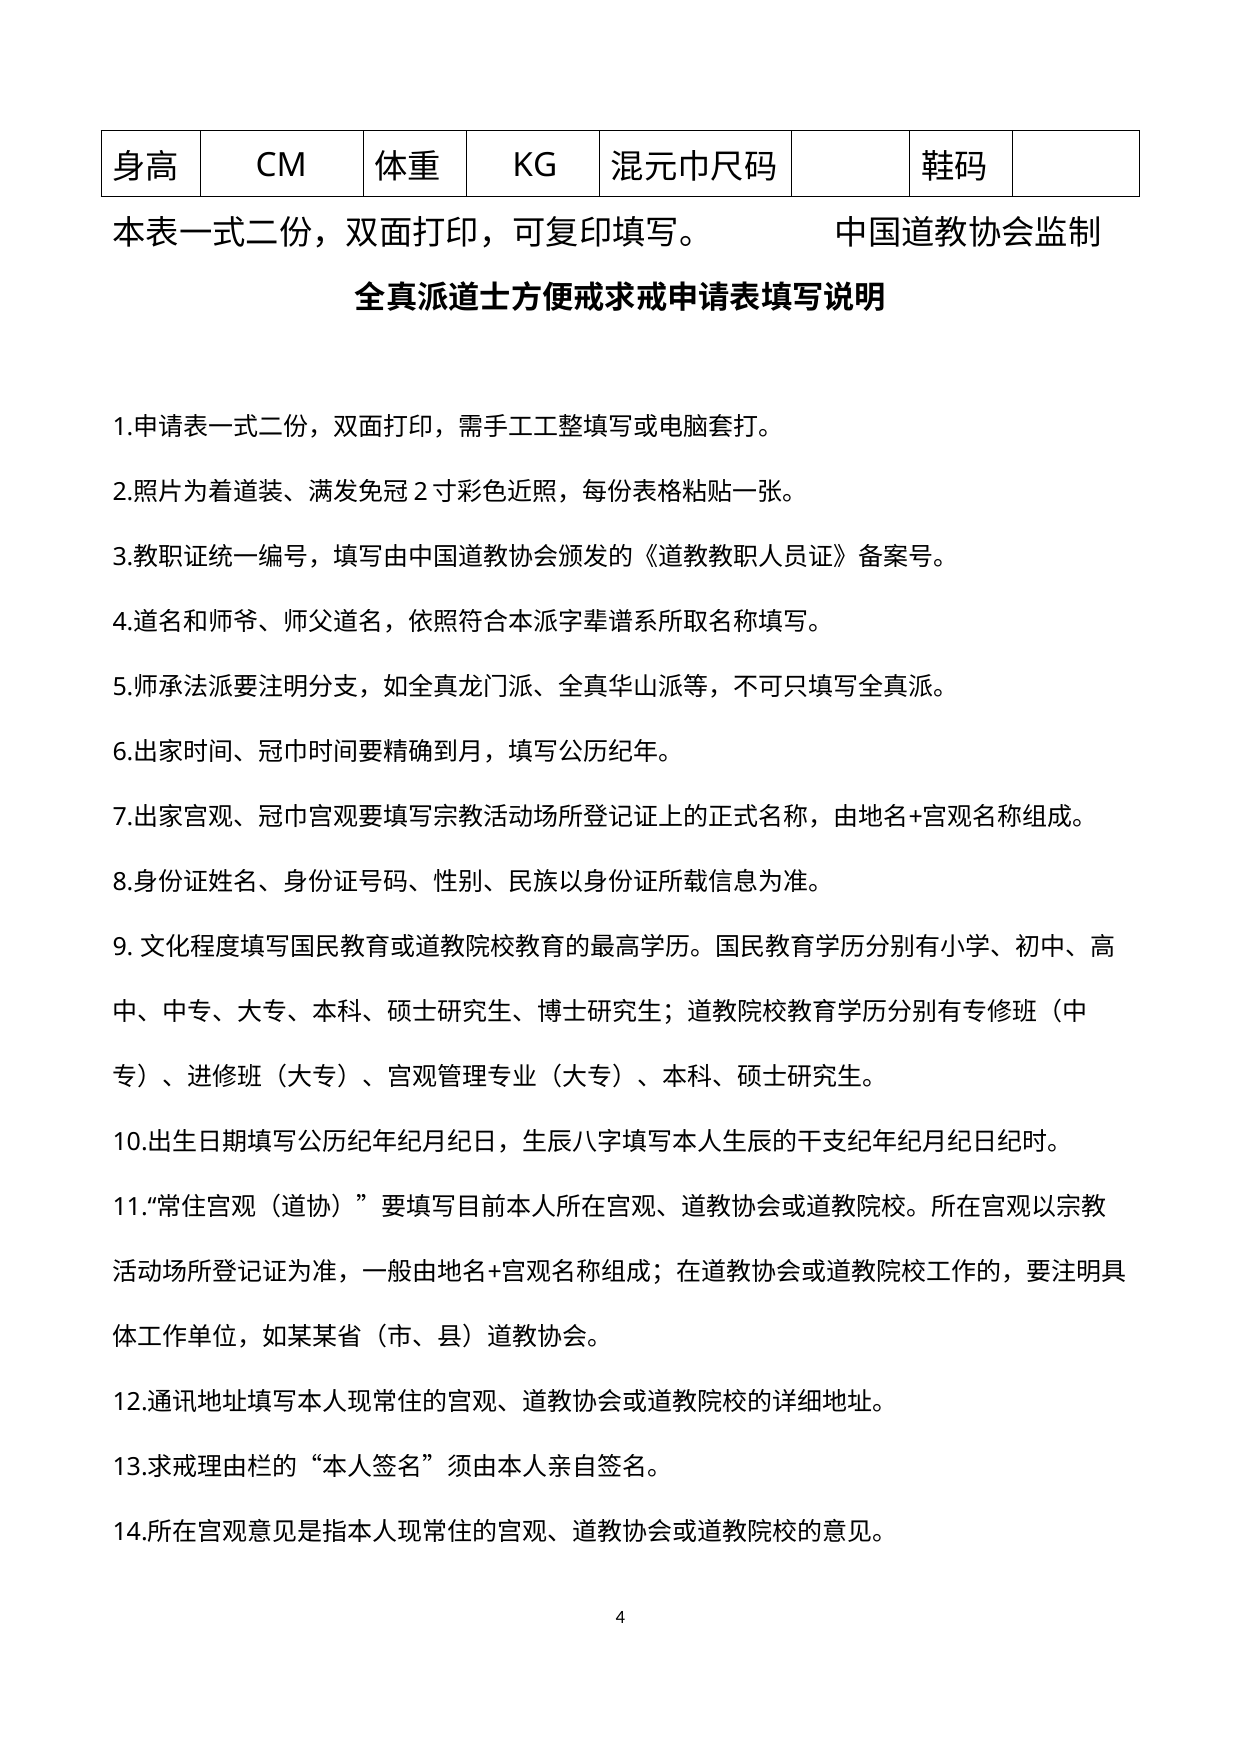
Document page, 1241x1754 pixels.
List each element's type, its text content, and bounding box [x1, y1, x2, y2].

text 5.师承法派要注明分支，如全真龙门派、全真华山派等，不可只填写全真派。 [112, 652, 1128, 717]
table_cell CM [201, 131, 363, 196]
table_cell KG [467, 131, 599, 196]
table_cell 混元巾尺码 [600, 131, 791, 196]
text 11.“常住宫观（道协）”要填写目前本人所在宫观、道教协会或道教院校。所在宫观以宗教活动场所登记证为准，一般由地名+宫观名称组成；在道教协会或道教院校工作的，要注明具体工作单位，如某某省（市、县）道教协会。 [112, 1172, 1128, 1367]
table_cell [792, 131, 909, 196]
text 7.出家宫观、冠巾宫观要填写宗教活动场所登记证上的正式名称，由地名+宫观名称组成。 [112, 782, 1128, 847]
text 3.教职证统一编号，填写由中国道教协会颁发的《道教教职人员证》备案号。 [112, 522, 1128, 587]
table_cell 体重 [364, 131, 466, 196]
table_cell 鞋码 [910, 131, 1012, 196]
text 12.通讯地址填写本人现常住的宫观、道教协会或道教院校的详细地址。 [112, 1367, 1128, 1432]
text 9. 文化程度填写国民教育或道教院校教育的最高学历。国民教育学历分别有小学、初中、高中、中专、大专、本科、硕士研究生、博士研究生；道教院校教育学历分别有专修班（中专）、进修班（大专）、宫观管理专业（大专）、本科、硕士研究生。 [112, 912, 1128, 1107]
text 10.出生日期填写公历纪年纪月纪日，生辰八字填写本人生辰的干支纪年纪月纪日纪时。 [112, 1107, 1128, 1172]
text 6.出家时间、冠巾时间要精确到月，填写公历纪年。 [112, 717, 1128, 782]
text 14.所在宫观意见是指本人现常住的宫观、道教协会或道教院校的意见。 [112, 1497, 1128, 1562]
text 2.照片为着道装、满发免冠2寸彩色近照，每份表格粘贴一张。 [112, 457, 1128, 522]
table_cell [1013, 131, 1139, 196]
text 13.求戒理由栏的“本人签名”须由本人亲自签名。 [112, 1432, 1128, 1497]
text 4.道名和师爷、师父道名，依照符合本派字辈谱系所取名称填写。 [112, 587, 1128, 652]
text 1.申请表一式二份，双面打印，需手工工整填写或电脑套打。 [112, 392, 1128, 457]
text 本表一式二份，双面打印，可复印填写。 中国道教协会监制 [112, 197, 1128, 262]
text 8.身份证姓名、身份证号码、性别、民族以身份证所载信息为准。 [112, 847, 1128, 912]
text 全真派道士方便戒求戒申请表填写说明 [112, 262, 1128, 327]
table_cell 身高 [102, 131, 200, 196]
